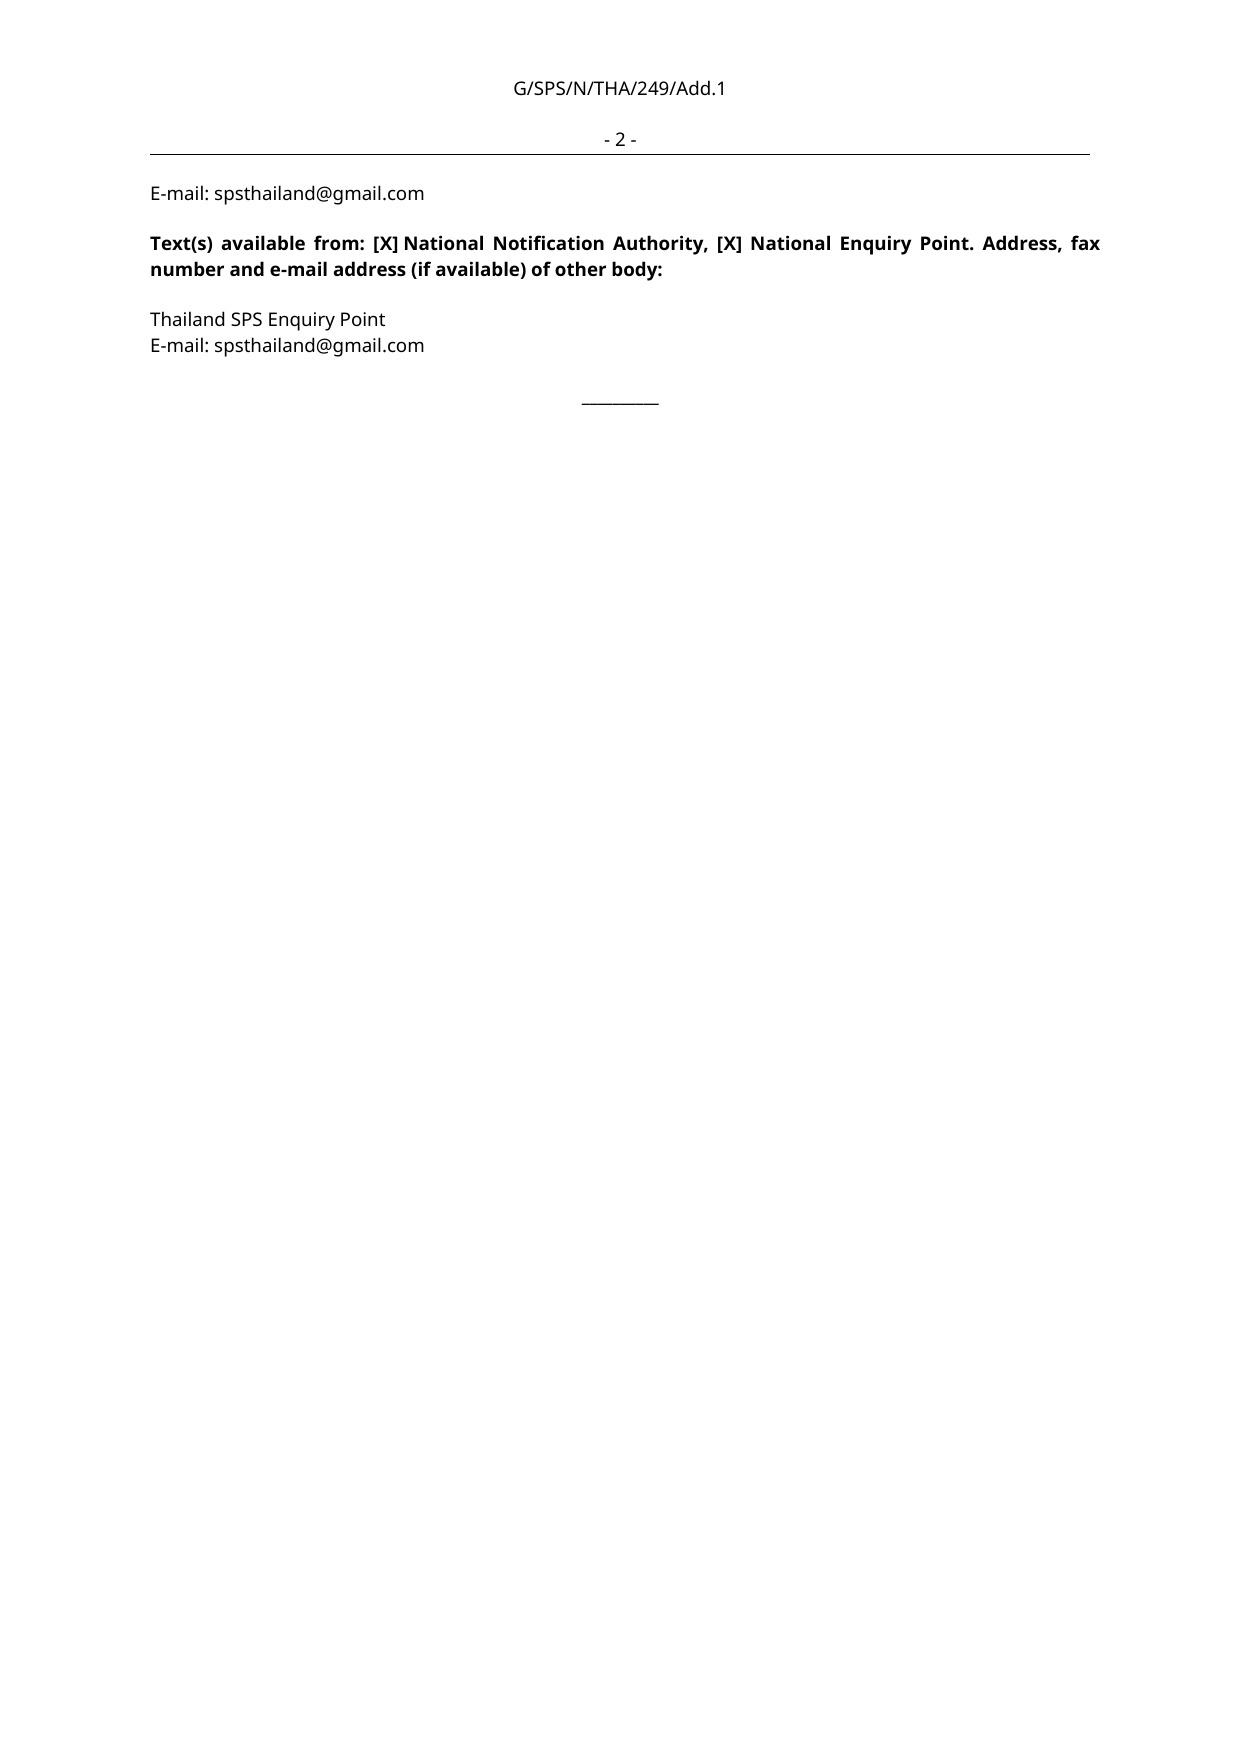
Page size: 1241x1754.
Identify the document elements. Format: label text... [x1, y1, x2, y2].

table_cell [150, 180, 1113, 231]
table_cell Thailand SPS Enquiry Point E-mail: spsthailand@gmail.com [150, 307, 1113, 383]
table_cell Text(s) available from: [X] National Notification Authority, [X] National Enquiry Point. Address, fax number and e-mail address (if available) of other body: [150, 231, 1113, 307]
text __________ [150, 383, 1090, 408]
